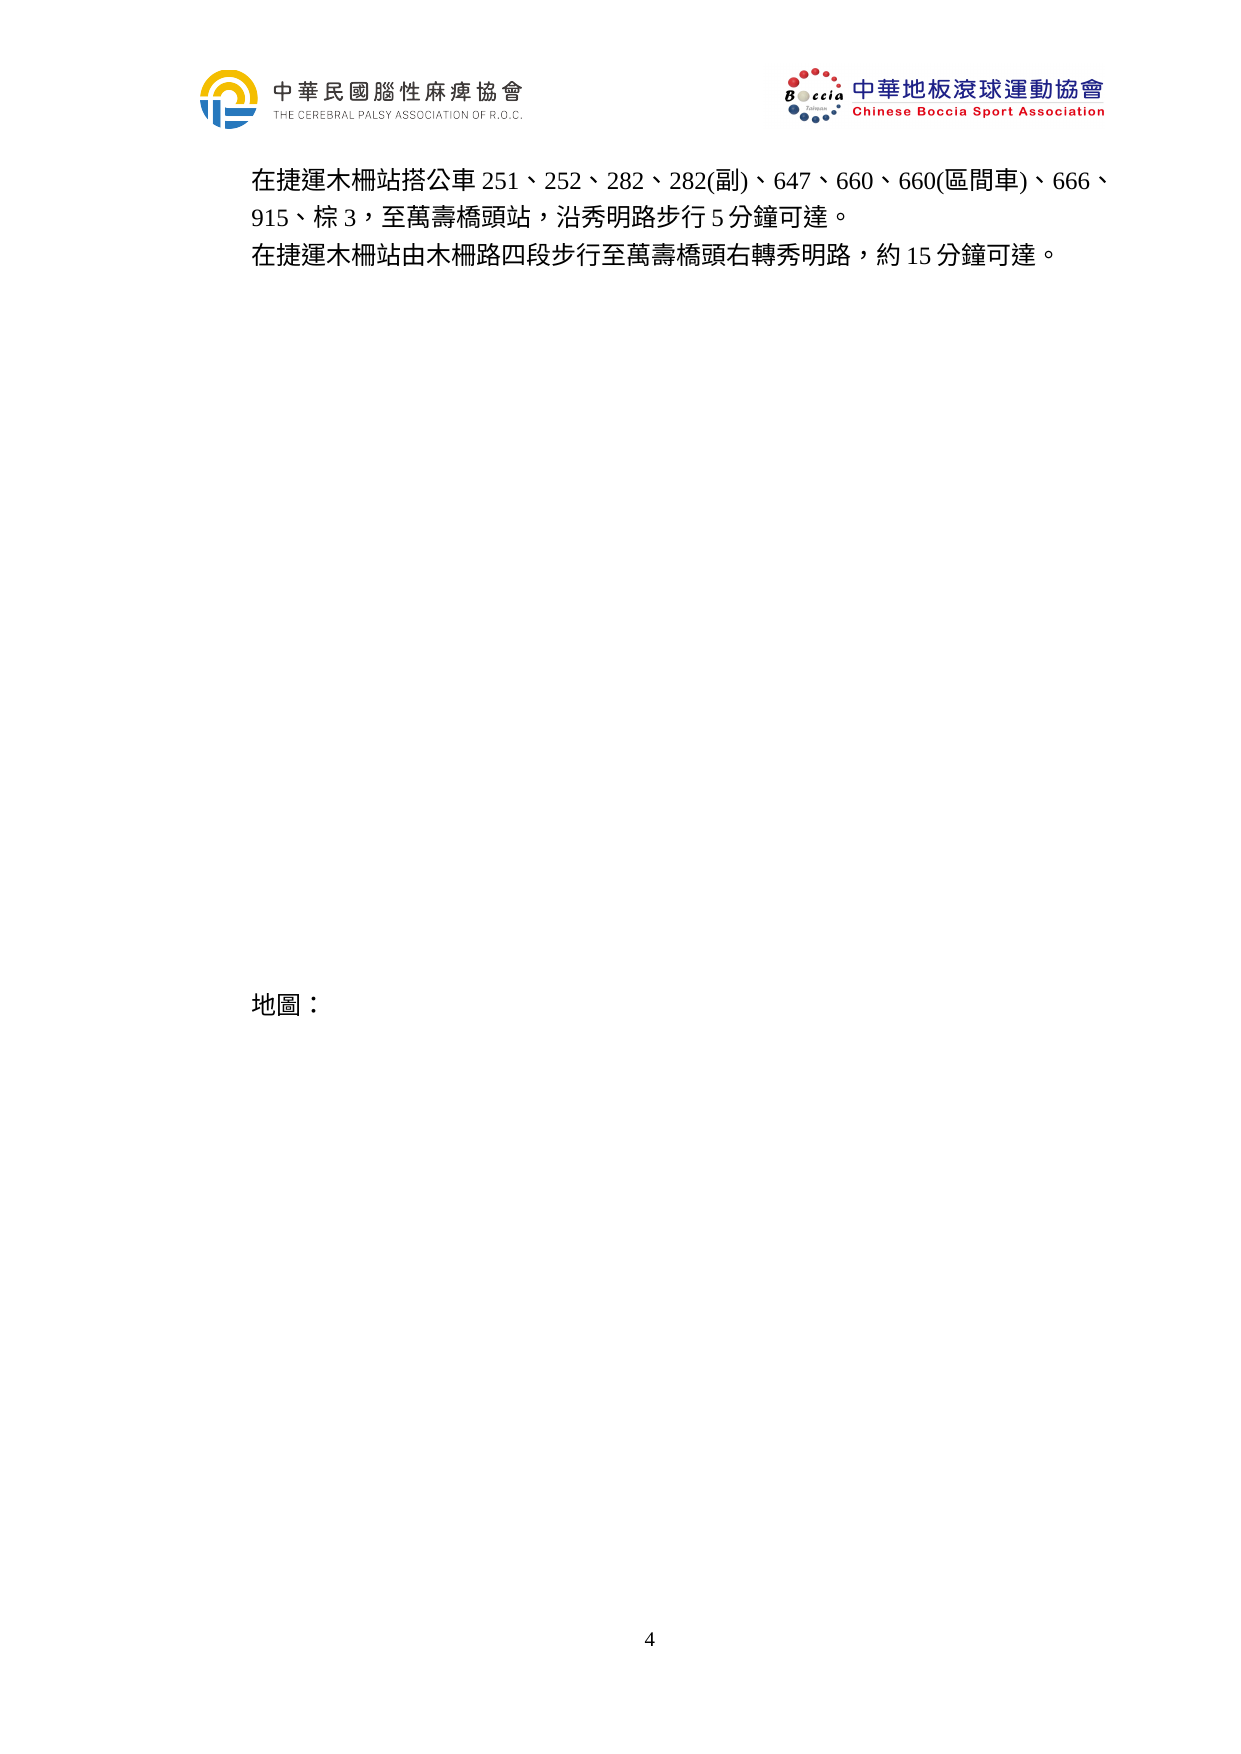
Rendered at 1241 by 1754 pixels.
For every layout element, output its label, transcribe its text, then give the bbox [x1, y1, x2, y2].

picture [200, 70, 522, 129]
text 在捷運木柵站由木柵路四段步行至萬壽橋頭右轉秀明路，約15分鐘可達。 [251, 235, 1122, 272]
picture [762, 63, 1106, 122]
text 地圖： [251, 985, 1122, 1022]
text 在捷運木柵站搭公車 251、252、282、282(副)、647、660、660(區間車)、666、915、棕3，至萬壽橋頭站，沿秀明路步行5分鐘可達。 [251, 122, 1122, 235]
